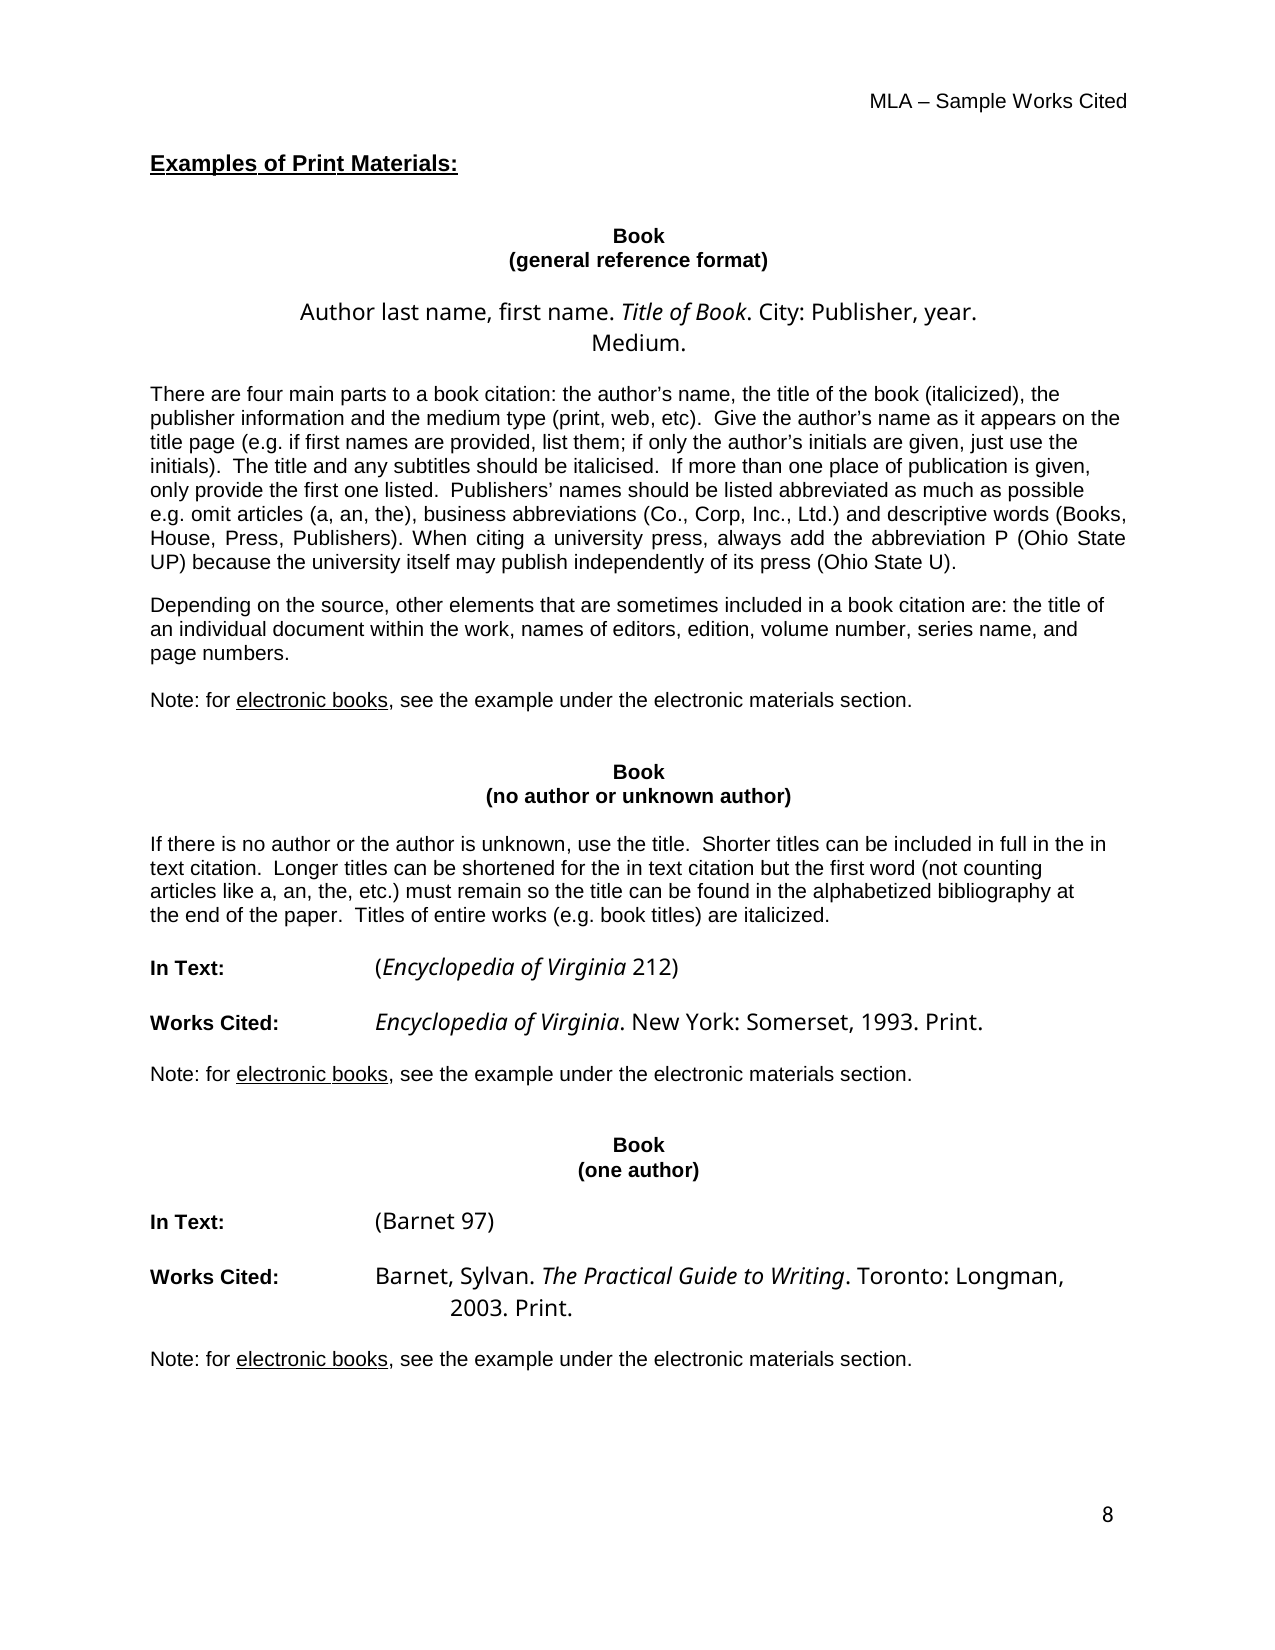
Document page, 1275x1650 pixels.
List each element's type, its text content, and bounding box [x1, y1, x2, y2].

text Note: for electronic books, see the example under the electronic materials section. [150, 1347, 1137, 1371]
text e.g. omit articles (a, an, the), business abbreviations (Co., Corp, Inc., Ltd.) and descriptive words (Books, House, Press, Publishers). When citing a university press, always add the abbreviation P (Ohio State UP) because the university itself may publish independently of its press (Ohio State U). [150, 502, 1127, 574]
text Note: for electronic books, see the example under the electronic materials section. [150, 688, 1137, 712]
text In Text: (Encyclopedia of Virginia 212) [150, 951, 1137, 982]
text (general reference format) [504, 248, 772, 272]
text Note: for electronic books, see the example under the electronic materials section. [150, 1061, 1137, 1085]
text Book [608, 760, 669, 784]
text Book [608, 1133, 669, 1157]
text Works Cited: Encyclopedia of Virginia. New York: Somerset, 1993. Print. [150, 1006, 1137, 1038]
text 2003. Print. [450, 1292, 1137, 1323]
text (no author or unknown author) [482, 784, 795, 808]
text an individual document within the work, names of editors, edition, volume number, series name, and page numbers. [150, 617, 1129, 665]
text Works Cited: Barnet, Sylvan. The Practical Guide to Writing. Toronto: Longman, [150, 1260, 1137, 1292]
text Author last name, first name. Title of Book. City: Publisher, year. Medium. [263, 296, 1014, 358]
text In Text: (Barnet 97) [150, 1205, 1137, 1236]
text Book [608, 224, 669, 248]
text If there is no author or the author is unknown, use the title. Shorter titles can be included in full in the in text citation. Longer titles can be shortened for the in text citation but the first word (not counting articles like a, an, the, etc.) must remain so the title can be found in the alphabetized bibliography at the end of the paper. Titles of entire works (e.g. book titles) are italicized. [150, 832, 1107, 927]
text There are four main parts to a book citation: the author’s name, the title of the book (italicized), the publisher information and the medium type (print, web, etc). Give the author’s name as it appears on the title page (e.g. if first names are provided, list them; if only the author’s initials are given, just use the initials). The title and any subtitles should be italicised. If more than one place of publication is given, only provide the first one listed. Publishers’ names should be listed abbreviated as much as possible [150, 382, 1120, 502]
text (one author) [573, 1157, 704, 1181]
text Examples of Print Materials: [150, 149, 1137, 175]
text Depending on the source, other elements that are sometimes included in a book citation are: the title of [150, 593, 1137, 617]
